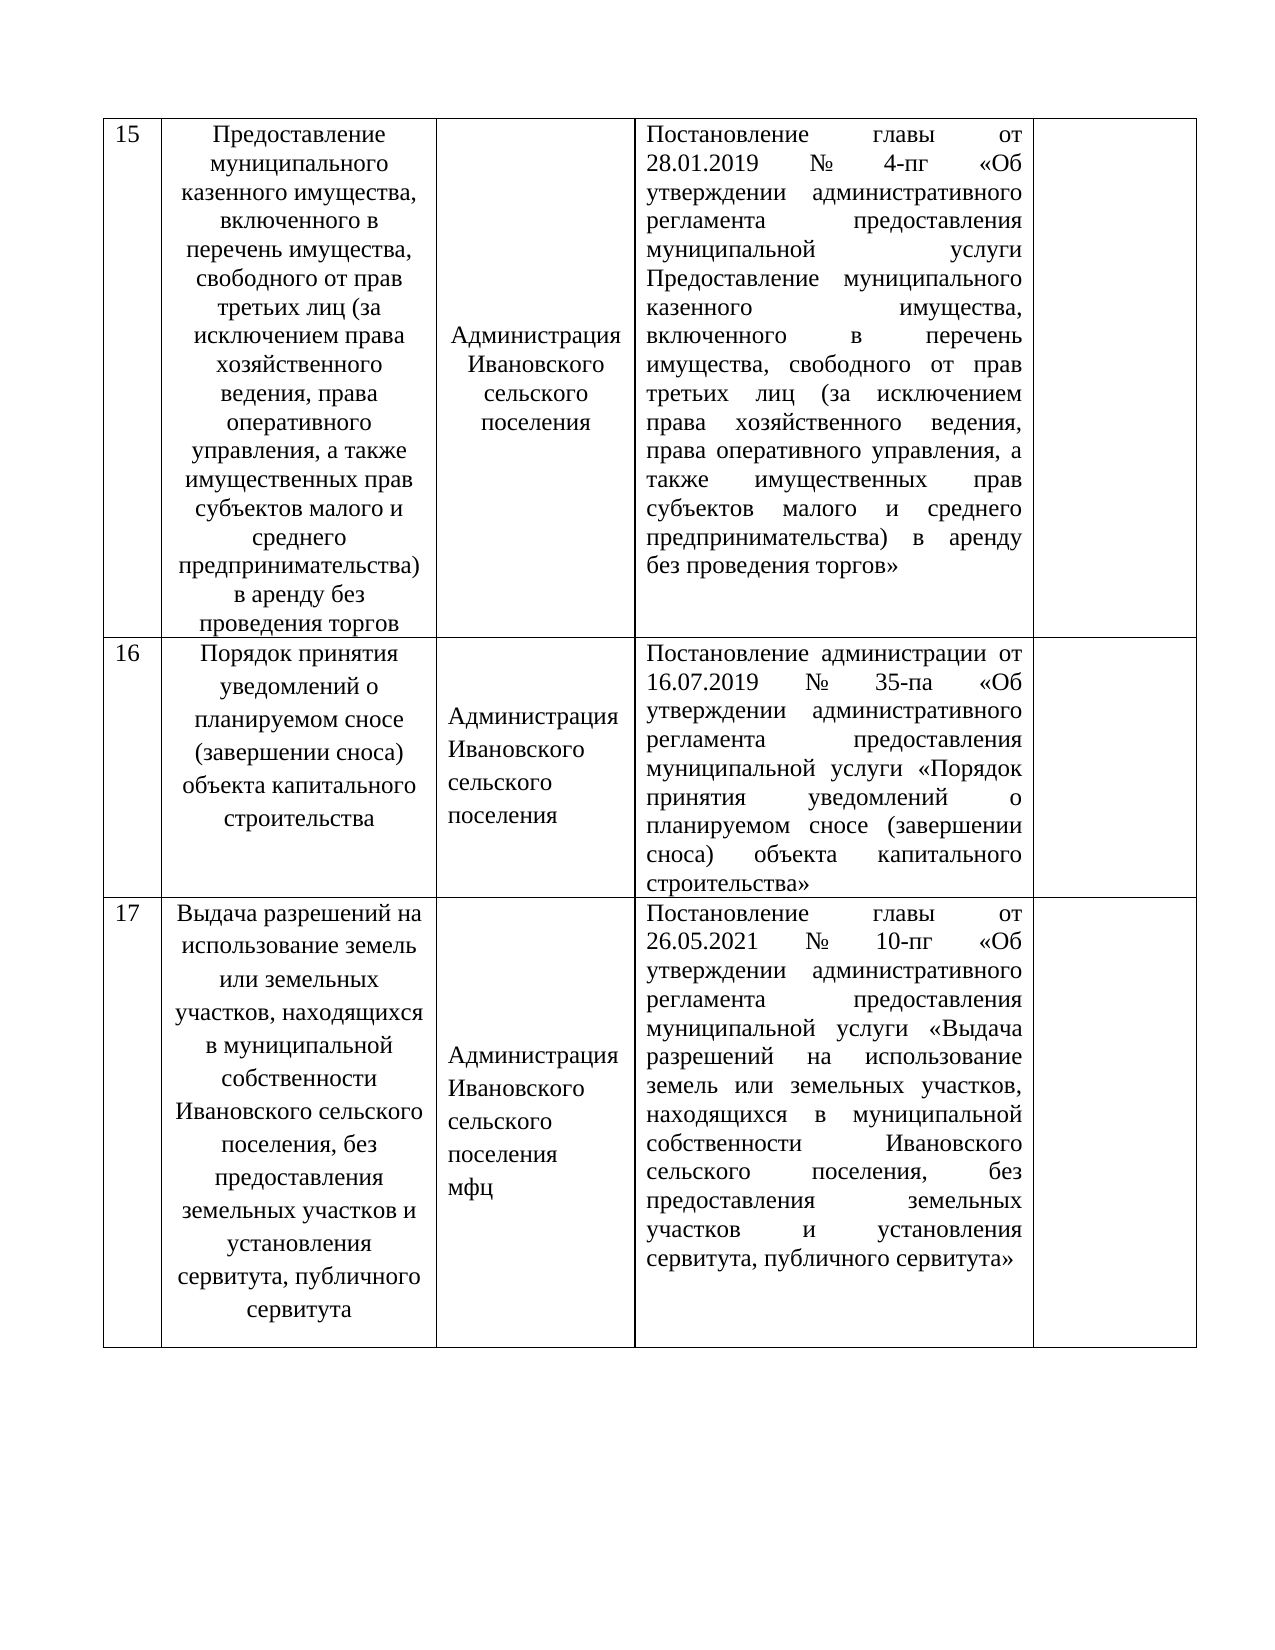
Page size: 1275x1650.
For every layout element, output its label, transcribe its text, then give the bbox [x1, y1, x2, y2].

table_cell Выдача разрешений на использование земель или земельных участков, находящихся в муниципальной собственности Ивановского сельского поселения, без предоставления земельных участков и установления сервитута, публичного сервитута [162, 898, 436, 1347]
table_cell Предоставление муниципального казенного имущества, включенного в перечень имущества, свободного от прав третьих лиц (за исключением права хозяйственного ведения, права оперативного управления, а также имущественных прав субъектов малого и среднего предпринимательства) в аренду без проведения торгов [162, 119, 436, 637]
table_cell Постановление главы от 28.01.2019 № 4-пг «Об утверждении административного регламента предоставления муниципальной услуги Предоставление муниципального казенного имущества, включенного в перечень имущества, свободного от прав третьих лиц (за исключением права хозяйственного ведения, права оперативного управления, а также имущественных прав субъектов малого и среднего предпринимательства) в аренду без проведения торгов» [636, 119, 1033, 637]
table_cell Постановление администрации от 16.07.2019 № 35-па «Об утверждении административного регламента предоставления муниципальной услуги «Порядок принятия уведомлений о планируемом сносе (завершении сноса) объекта капитального строительства» [636, 638, 1033, 897]
table_cell Порядок принятия уведомлений о планируемом сносе (завершении сноса) объекта капитального строительства [162, 638, 436, 897]
table_cell [1034, 898, 1196, 1347]
table_cell Администрация Ивановского сельского поселения [437, 638, 634, 897]
table_cell 17 [104, 898, 161, 1347]
table_cell [1034, 638, 1196, 897]
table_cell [437, 119, 634, 637]
table_cell 16 [104, 638, 161, 897]
table_cell Постановление главы от 26.05.2021 № 10-пг «Об утверждении административного регламента предоставления муниципальной услуги «Выдача разрешений на использование земель или земельных участков, находящихся в муниципальной собственности Ивановского сельского поселения, без предоставления земельных участков и установления сервитута, публичного сервитута» [636, 898, 1033, 1347]
table_cell 15 [104, 119, 161, 637]
table_cell [1034, 119, 1196, 637]
table_cell Администрация Ивановского сельского поселения мфц [437, 898, 634, 1347]
